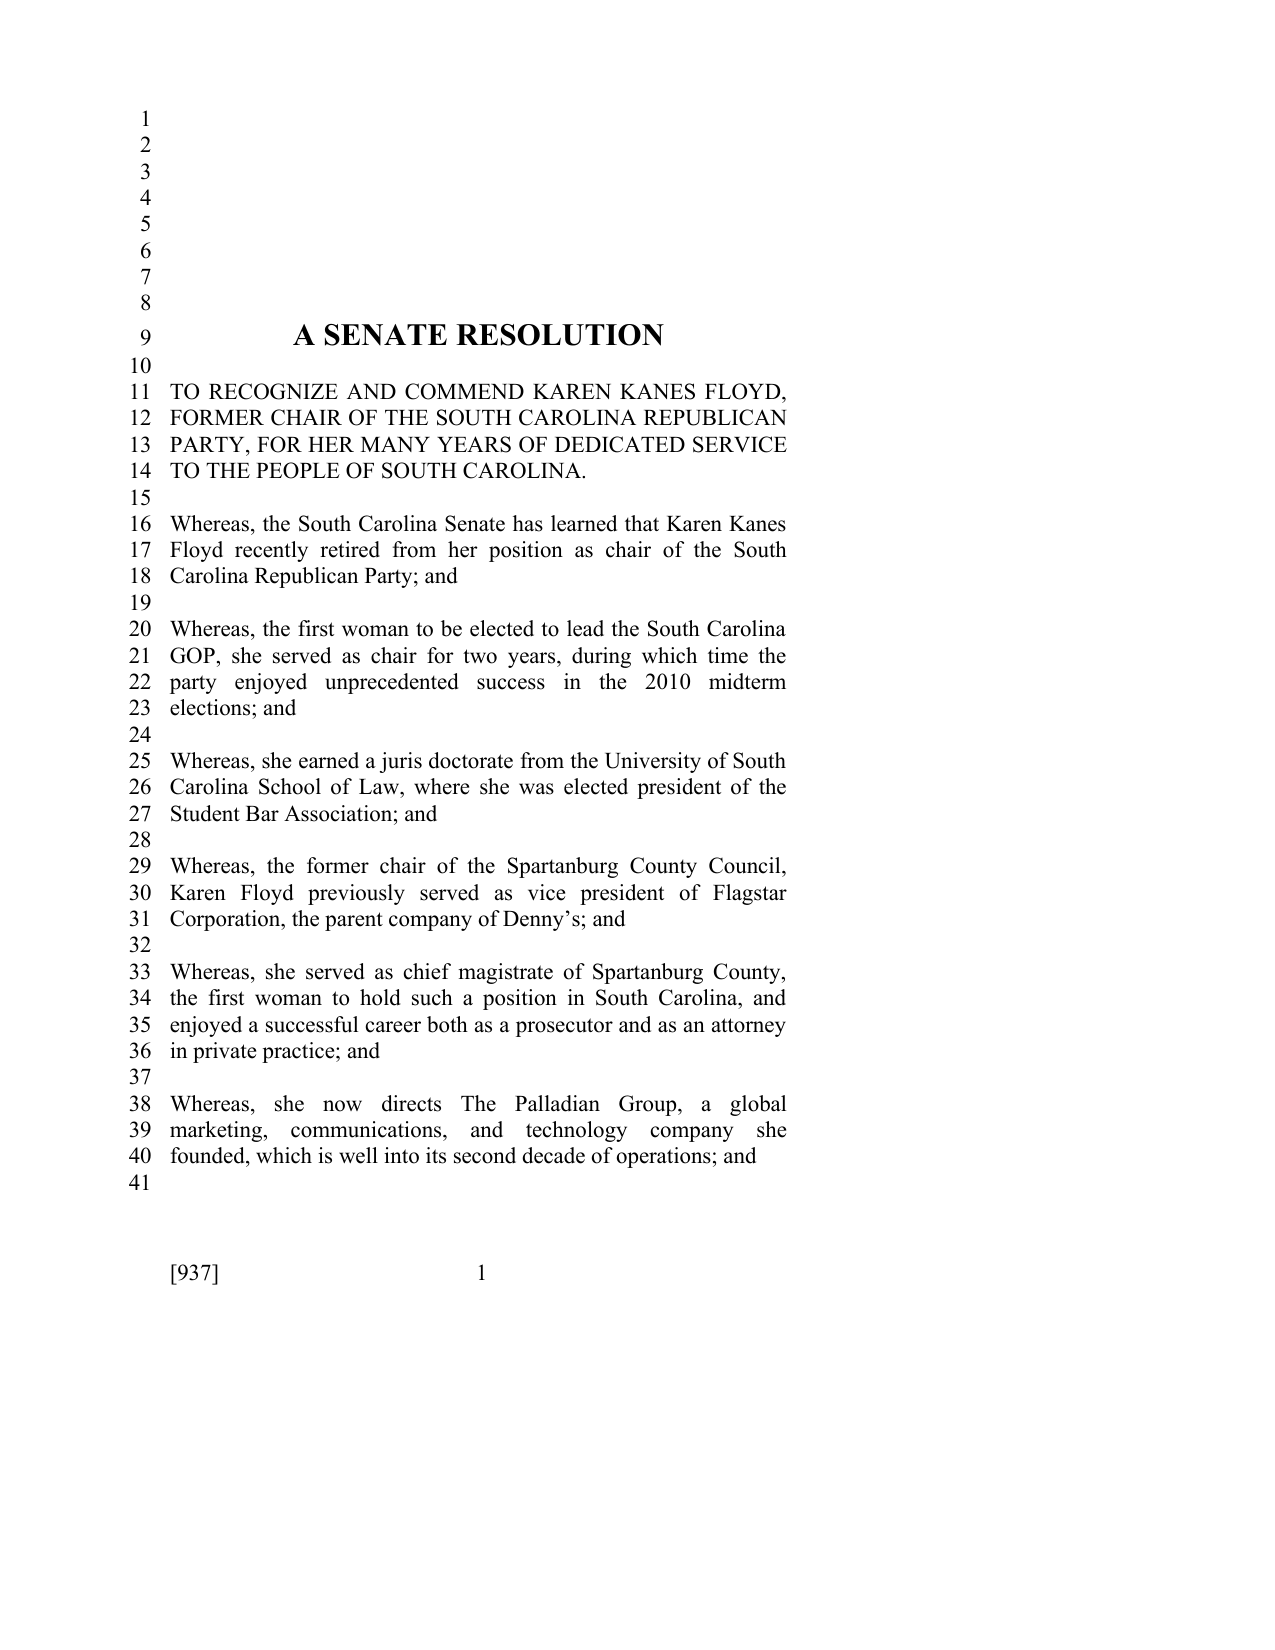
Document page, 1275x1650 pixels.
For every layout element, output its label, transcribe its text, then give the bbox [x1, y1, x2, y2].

text TO RECOGNIZE AND COMMEND KAREN KANES FLOYD, FORMER CHAIR OF THE SOUTH CAROLINA REPUBLICAN PARTY, FOR HER MANY YEARS OF DEDICATED SERVICE TO THE PEOPLE OF SOUTH CAROLINA. [169, 378, 787, 483]
text Whereas, she earned a juris doctorate from the University of South Carolina School of Law, where she was elected president of the Student Bar Association; and [169, 747, 787, 826]
text Whereas, she now directs The Palladian Group, a global marketing, communications, and technology company she founded, which is well into its second decade of operations; and [169, 1090, 787, 1169]
text A SENATE RESOLUTION [169, 316, 787, 352]
text Whereas, the former chair of the Spartanburg County Council, Karen Floyd previously served as vice president of Flagstar Corporation, the parent company of Denny’s; and [169, 852, 787, 932]
text Whereas, the South Carolina Senate has learned that Karen Kanes Floyd recently retired from her position as chair of the South Carolina Republican Party; and [169, 510, 787, 589]
text Whereas, the first woman to be elected to lead the South Carolina GOP, she served as chair for two years, during which time the party enjoyed unprecedented success in the 2010 midterm elections; and [169, 615, 787, 721]
text Whereas, she served as chief magistrate of Spartanburg County, the first woman to hold such a position in South Carolina, and enjoyed a successful career both as a prosecutor and as an attorney in private practice; and [169, 958, 787, 1063]
